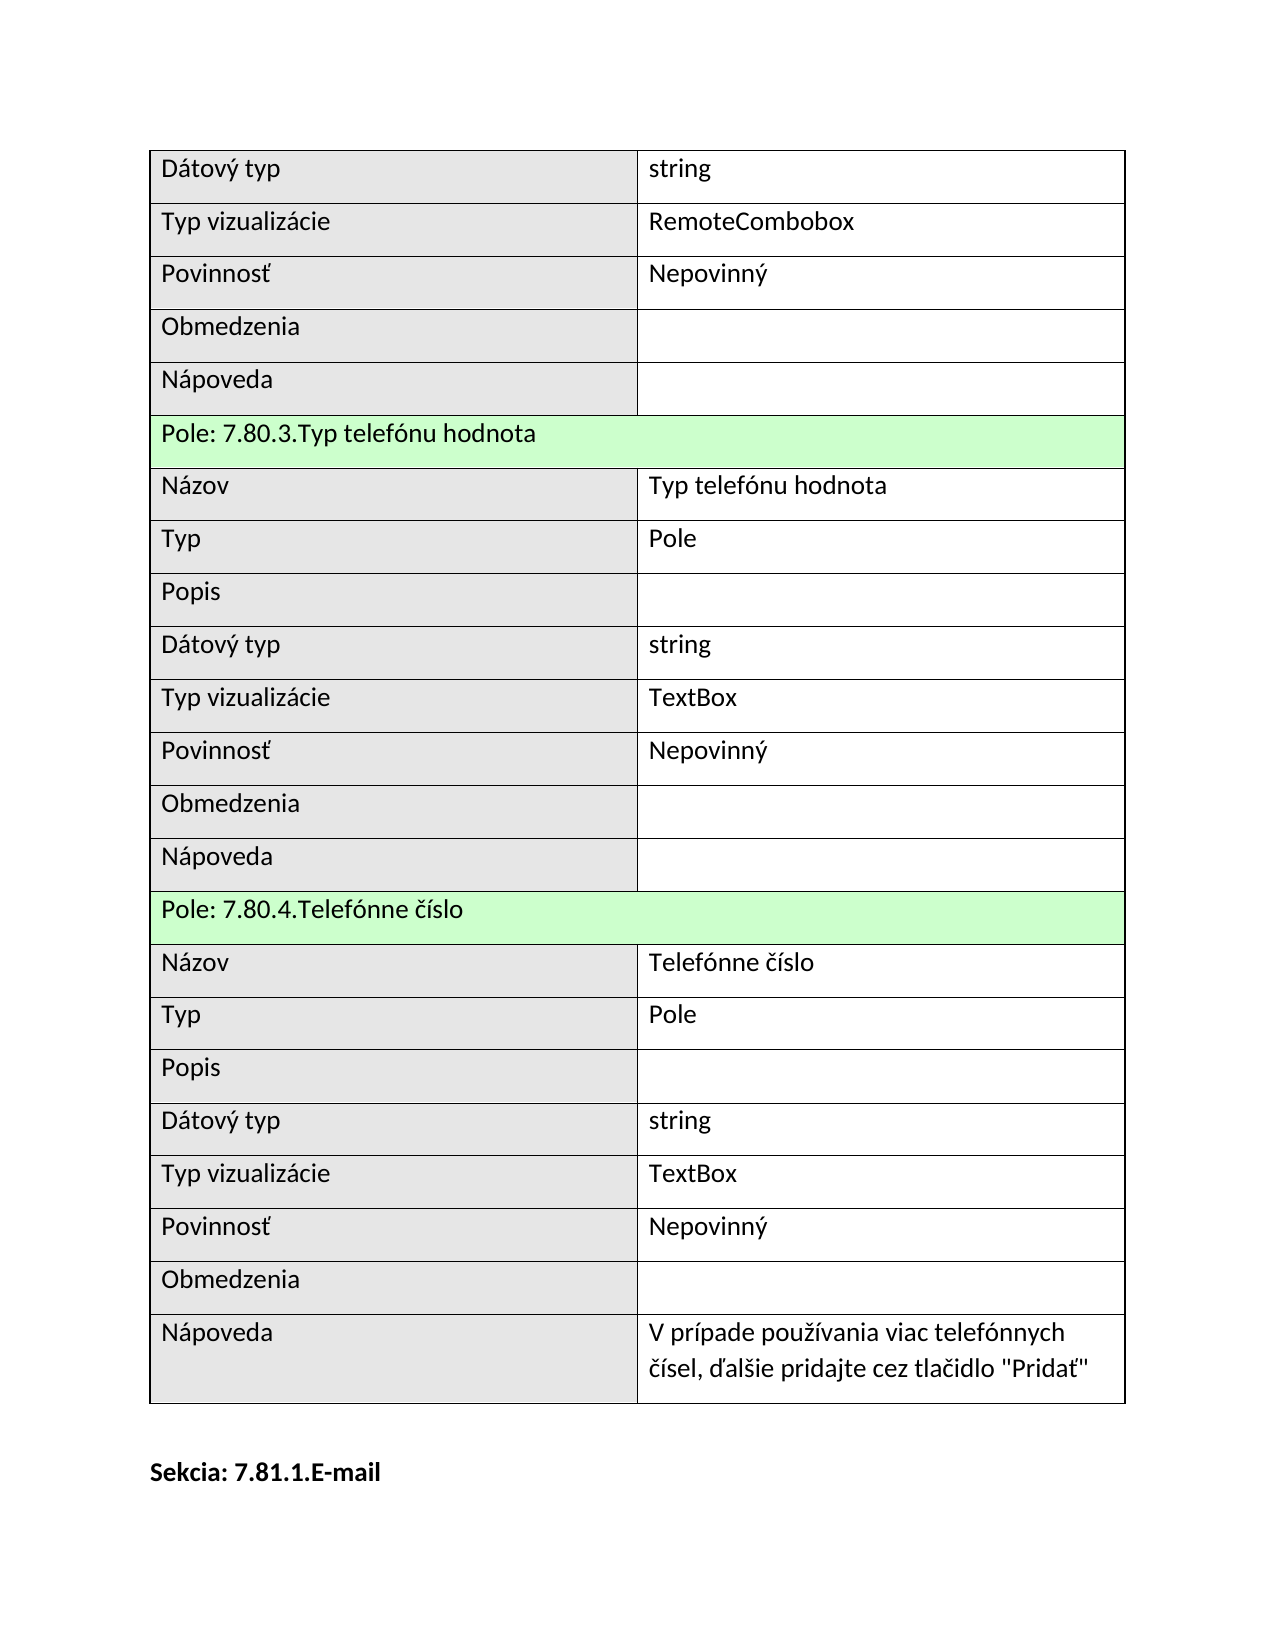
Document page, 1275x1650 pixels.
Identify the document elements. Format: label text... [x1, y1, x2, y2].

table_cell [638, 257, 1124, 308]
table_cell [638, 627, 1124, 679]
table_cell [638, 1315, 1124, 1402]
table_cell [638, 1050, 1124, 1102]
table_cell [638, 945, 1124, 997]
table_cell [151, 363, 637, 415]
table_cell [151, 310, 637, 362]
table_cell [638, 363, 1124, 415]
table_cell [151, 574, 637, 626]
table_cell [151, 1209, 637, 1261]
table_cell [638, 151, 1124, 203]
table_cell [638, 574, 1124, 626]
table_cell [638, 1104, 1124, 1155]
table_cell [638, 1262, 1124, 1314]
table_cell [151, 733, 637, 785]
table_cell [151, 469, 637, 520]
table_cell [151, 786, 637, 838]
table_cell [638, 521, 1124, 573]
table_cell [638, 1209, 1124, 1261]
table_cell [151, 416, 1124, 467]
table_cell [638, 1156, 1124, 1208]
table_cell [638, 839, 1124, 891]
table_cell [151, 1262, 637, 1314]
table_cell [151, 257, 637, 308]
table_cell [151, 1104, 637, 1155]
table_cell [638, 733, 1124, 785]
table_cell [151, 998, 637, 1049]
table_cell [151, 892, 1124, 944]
text Sekcia: 7.81.1.E-mail [150, 1456, 1125, 1489]
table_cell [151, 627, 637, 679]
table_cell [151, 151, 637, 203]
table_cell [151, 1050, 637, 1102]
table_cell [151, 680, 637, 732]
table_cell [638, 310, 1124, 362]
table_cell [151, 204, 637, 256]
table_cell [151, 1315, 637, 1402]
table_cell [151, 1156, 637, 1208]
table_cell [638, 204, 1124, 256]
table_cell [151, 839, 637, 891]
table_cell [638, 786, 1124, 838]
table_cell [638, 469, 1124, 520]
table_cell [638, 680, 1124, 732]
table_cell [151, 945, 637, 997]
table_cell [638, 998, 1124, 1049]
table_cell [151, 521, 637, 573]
